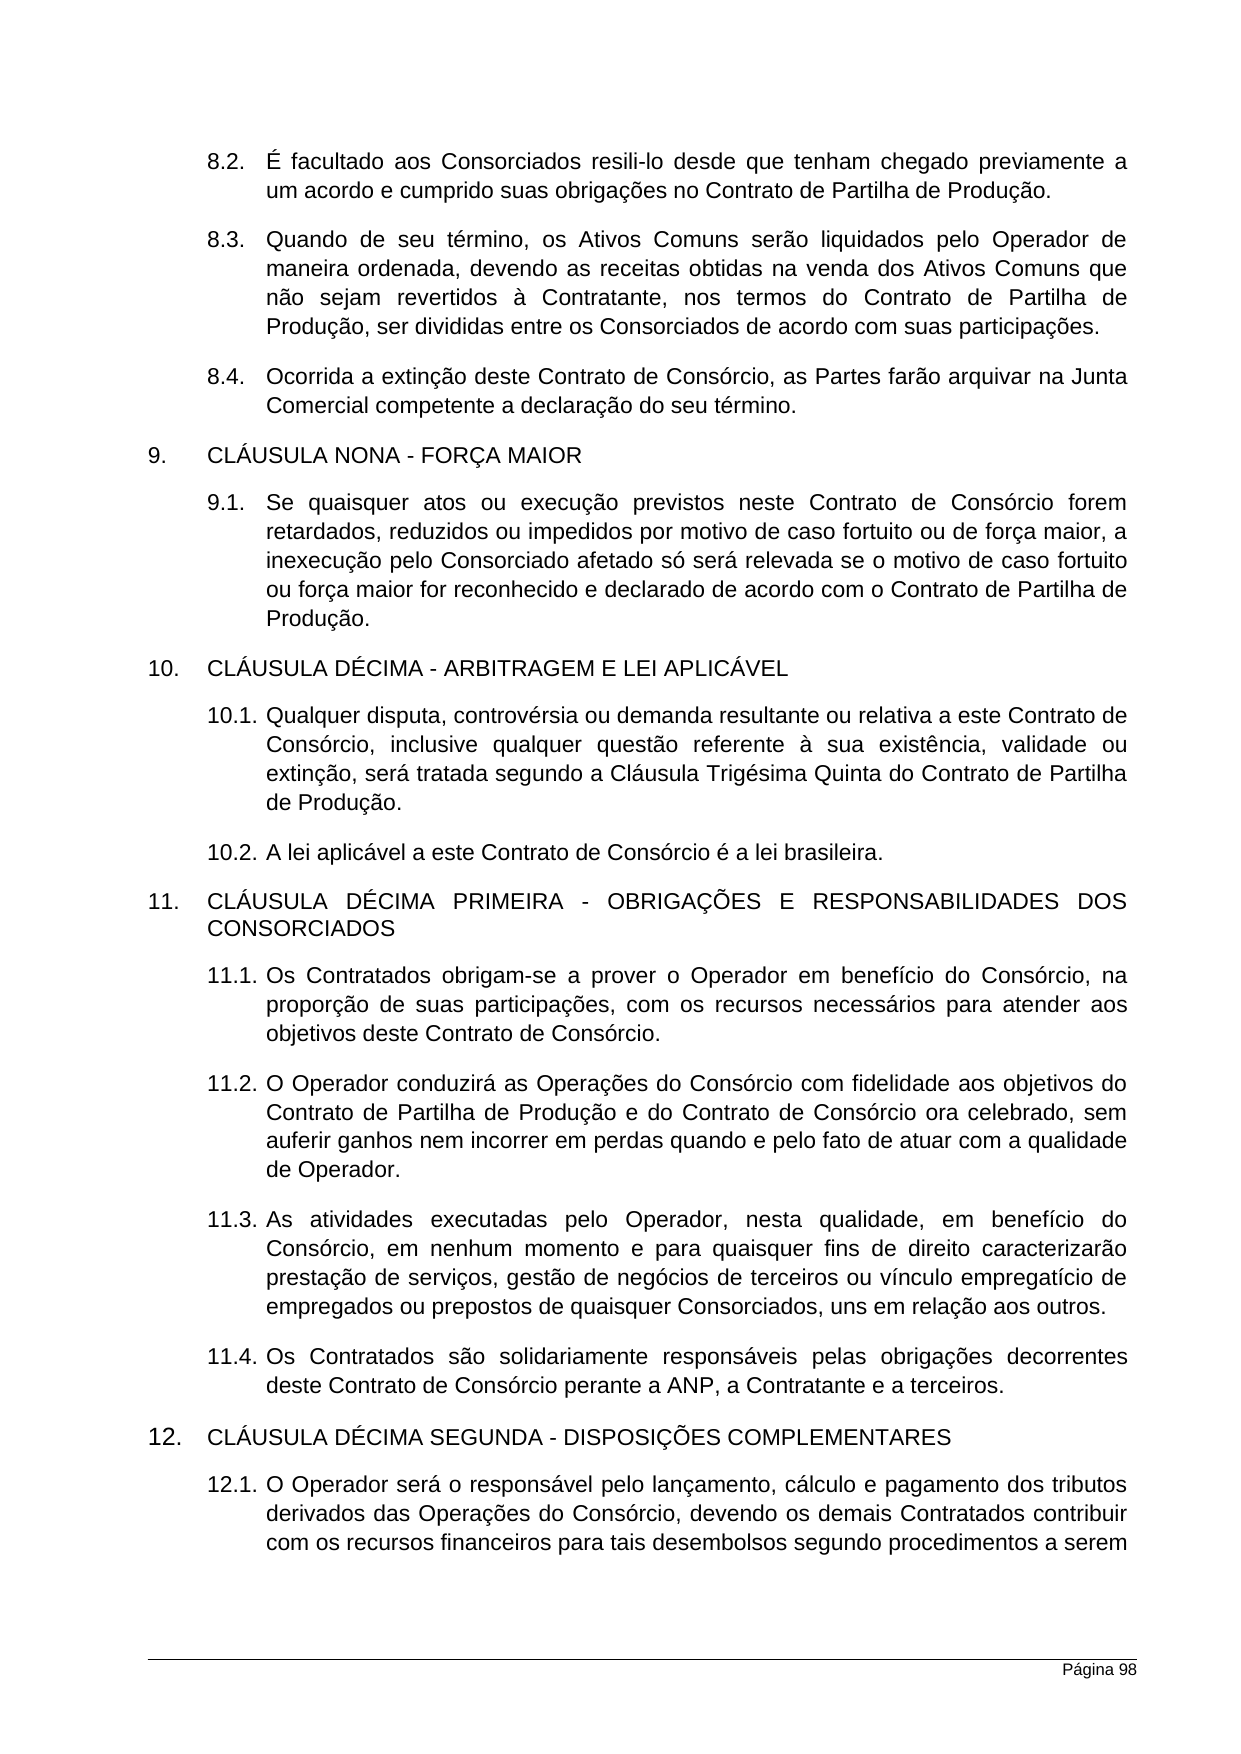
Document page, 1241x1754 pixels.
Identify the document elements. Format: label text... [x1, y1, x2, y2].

list Se quaisquer atos ou execução previstos neste Contrato de Consórcio forem retardados, reduzidos ou impedidos por motivo de caso fortuito ou de força maior, a inexecução pelo Consorciado afetado só será relevada se o motivo de caso fortuito ou força maior for reconhecido e declarado de acordo com o Contrato de Partilha de Produção. [207, 489, 1128, 631]
list O Operador conduzirá as Operações do Consórcio com fidelidade aos objetivos do Contrato de Partilha de Produção e do Contrato de Consórcio ora celebrado, sem auferir ganhos nem incorrer em perdas quando e pelo fato de atuar com a qualidade de Operador. [207, 1069, 1128, 1183]
list É facultado aos Consorciados resili-lo desde que tenham chegado previamente a um acordo e cumprido suas obrigações no Contrato de Partilha de Produção. [207, 148, 1128, 203]
list CLÁUSULA DÉCIMA SEGUNDA - DISPOSIÇÕES COMPLEMENTARES [148, 1422, 1128, 1450]
list Os Contratados são solidariamente responsáveis pelas obrigações decorrentes deste Contrato de Consórcio perante a ANP, a Contratante e a terceiros. [207, 1343, 1128, 1398]
list CLÁUSULA DÉCIMA - ARBITRAGEM E LEI APLICÁVEL [148, 655, 1128, 681]
list Quando de seu término, os Ativos Comuns serão liquidados pelo Operador de maneira ordenada, devendo as receitas obtidas na venda dos Ativos Comuns que não sejam revertidos à Contratante, nos termos do Contrato de Partilha de Produção, ser divididas entre os Consorciados de acordo com suas participações. [207, 226, 1128, 340]
list Qualquer disputa, controvérsia ou demanda resultante ou relativa a este Contrato de Consórcio, inclusive qualquer questão referente à sua existência, validade ou extinção, será tratada segundo a Cláusula Trigésima Quinta do Contrato de Partilha de Produção. [207, 702, 1128, 815]
list CLÁUSULA DÉCIMA PRIMEIRA - OBRIGAÇÕES E RESPONSABILIDADES DOS CONSORCIADOS [148, 888, 1128, 941]
list Os Contratados obrigam-se a prover o Operador em benefício do Consórcio, na proporção de suas participações, com os recursos necessários para atender aos objetivos deste Contrato de Consórcio. [207, 962, 1128, 1046]
list Ocorrida a extinção deste Contrato de Consórcio, as Partes farão arquivar na Junta Comercial competente a declaração do seu término. [207, 363, 1128, 418]
list A lei aplicável a este Contrato de Consórcio é a lei brasileira. [207, 838, 1128, 865]
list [207, 1471, 1128, 1556]
list CLÁUSULA NONA - FORÇA MAIOR [148, 442, 1128, 468]
list As atividades executadas pelo Operador, nesta qualidade, em benefício do Consórcio, em nenhum momento e para quaisquer fins de direito caracterizarão prestação de serviços, gestão de negócios de terceiros ou vínculo empregatício de empregados ou prepostos de quaisquer Consorciados, uns em relação aos outros. [207, 1206, 1128, 1319]
